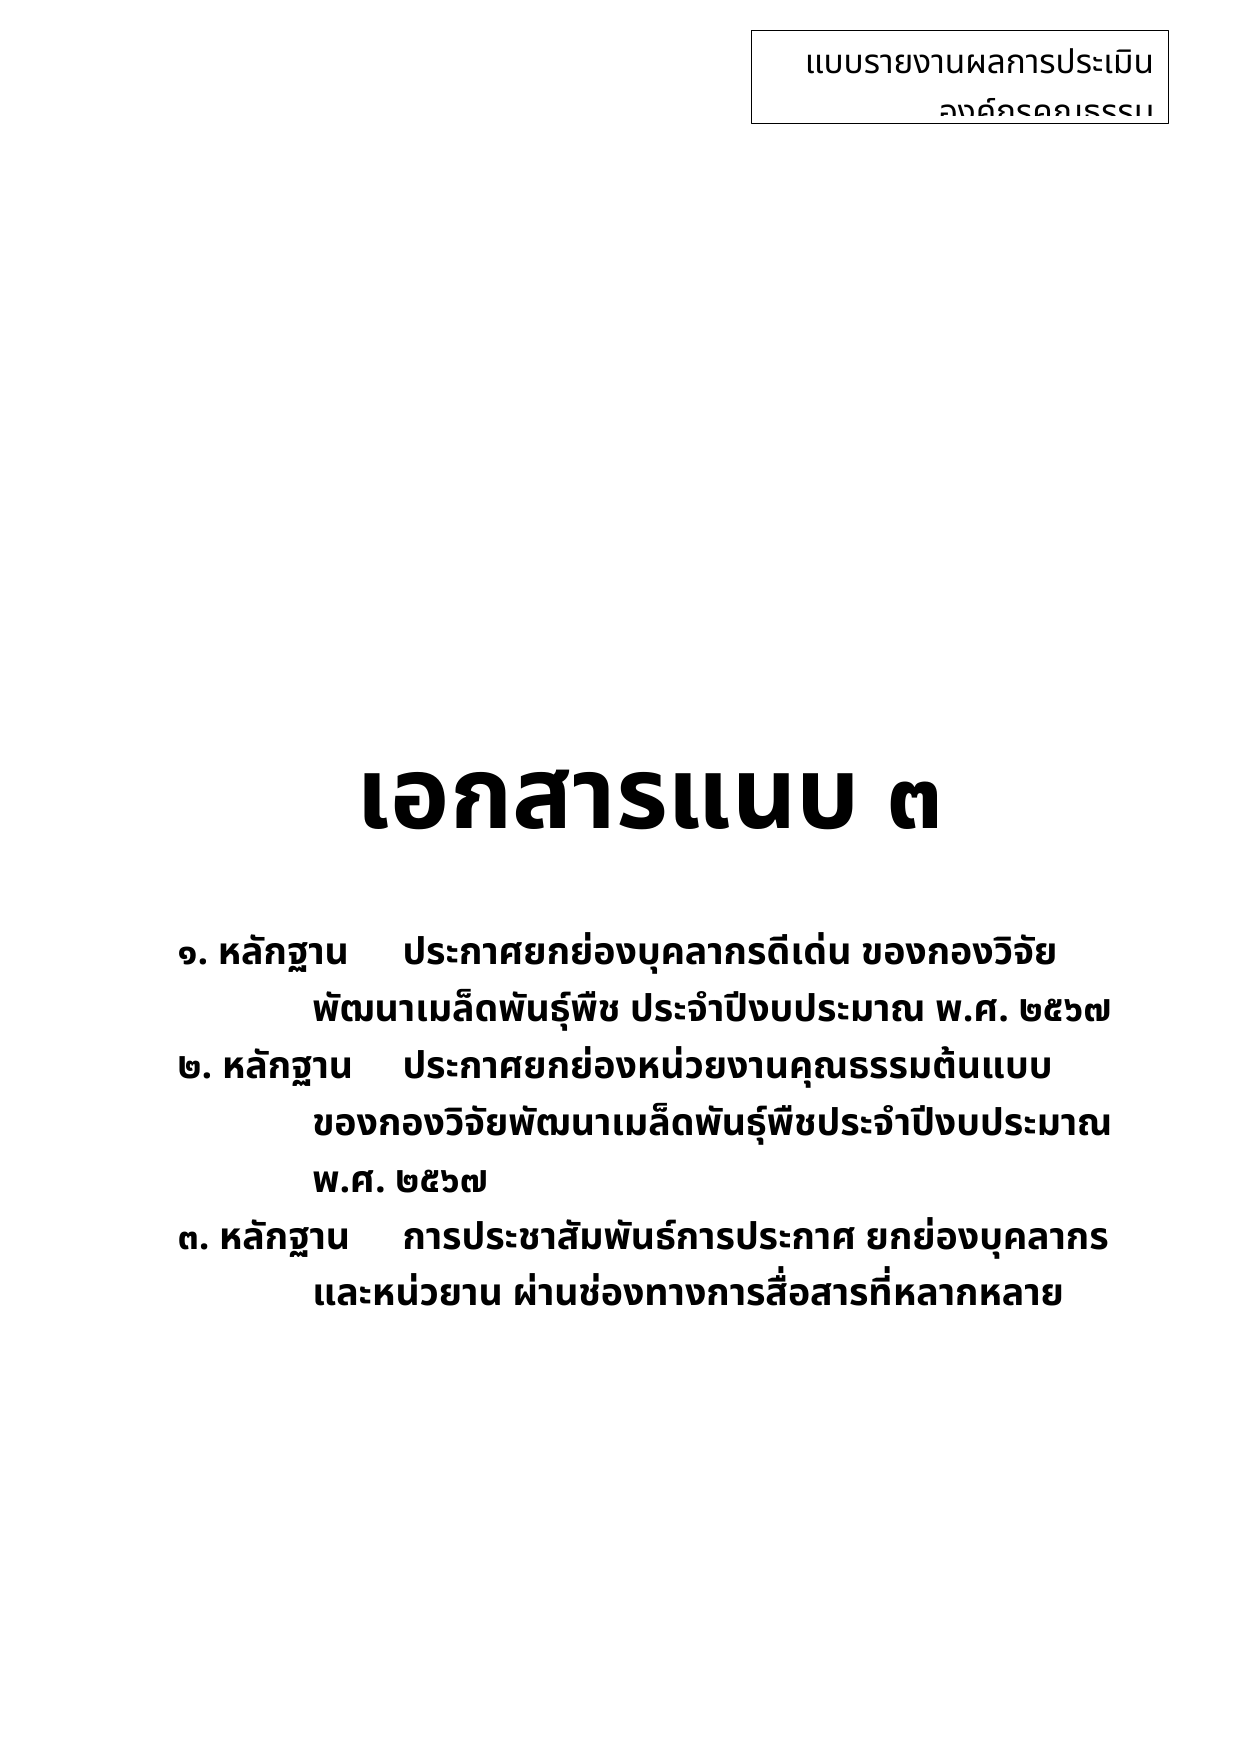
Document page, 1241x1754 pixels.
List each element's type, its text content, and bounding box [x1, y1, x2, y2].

text ๑. หลักฐาน ประกาศยกย่องบุคลากรดีเด่น ของกองวิจัยพัฒนาเมล็ดพันธุ์พืช ประจำปีงบประมาณ พ.ศ. ๒๕๖๗ [177, 924, 1122, 1038]
text เอกสารแนบ ๓ [177, 722, 1122, 873]
text ๒. หลักฐาน ประกาศยกย่องหน่วยงานคุณธรรมต้นแบบ ของกองวิจัยพัฒนาเมล็ดพันธุ์พืชประจำปีงบประมาณ พ.ศ. ๒๕๖๗ [177, 1038, 1122, 1209]
text ๓. หลักฐาน การประชาสัมพันธ์การประกาศ ยกย่องบุคลากรและหน่วยาน ผ่านช่องทางการสื่อสารที่หลากหลาย [177, 1209, 1122, 1323]
